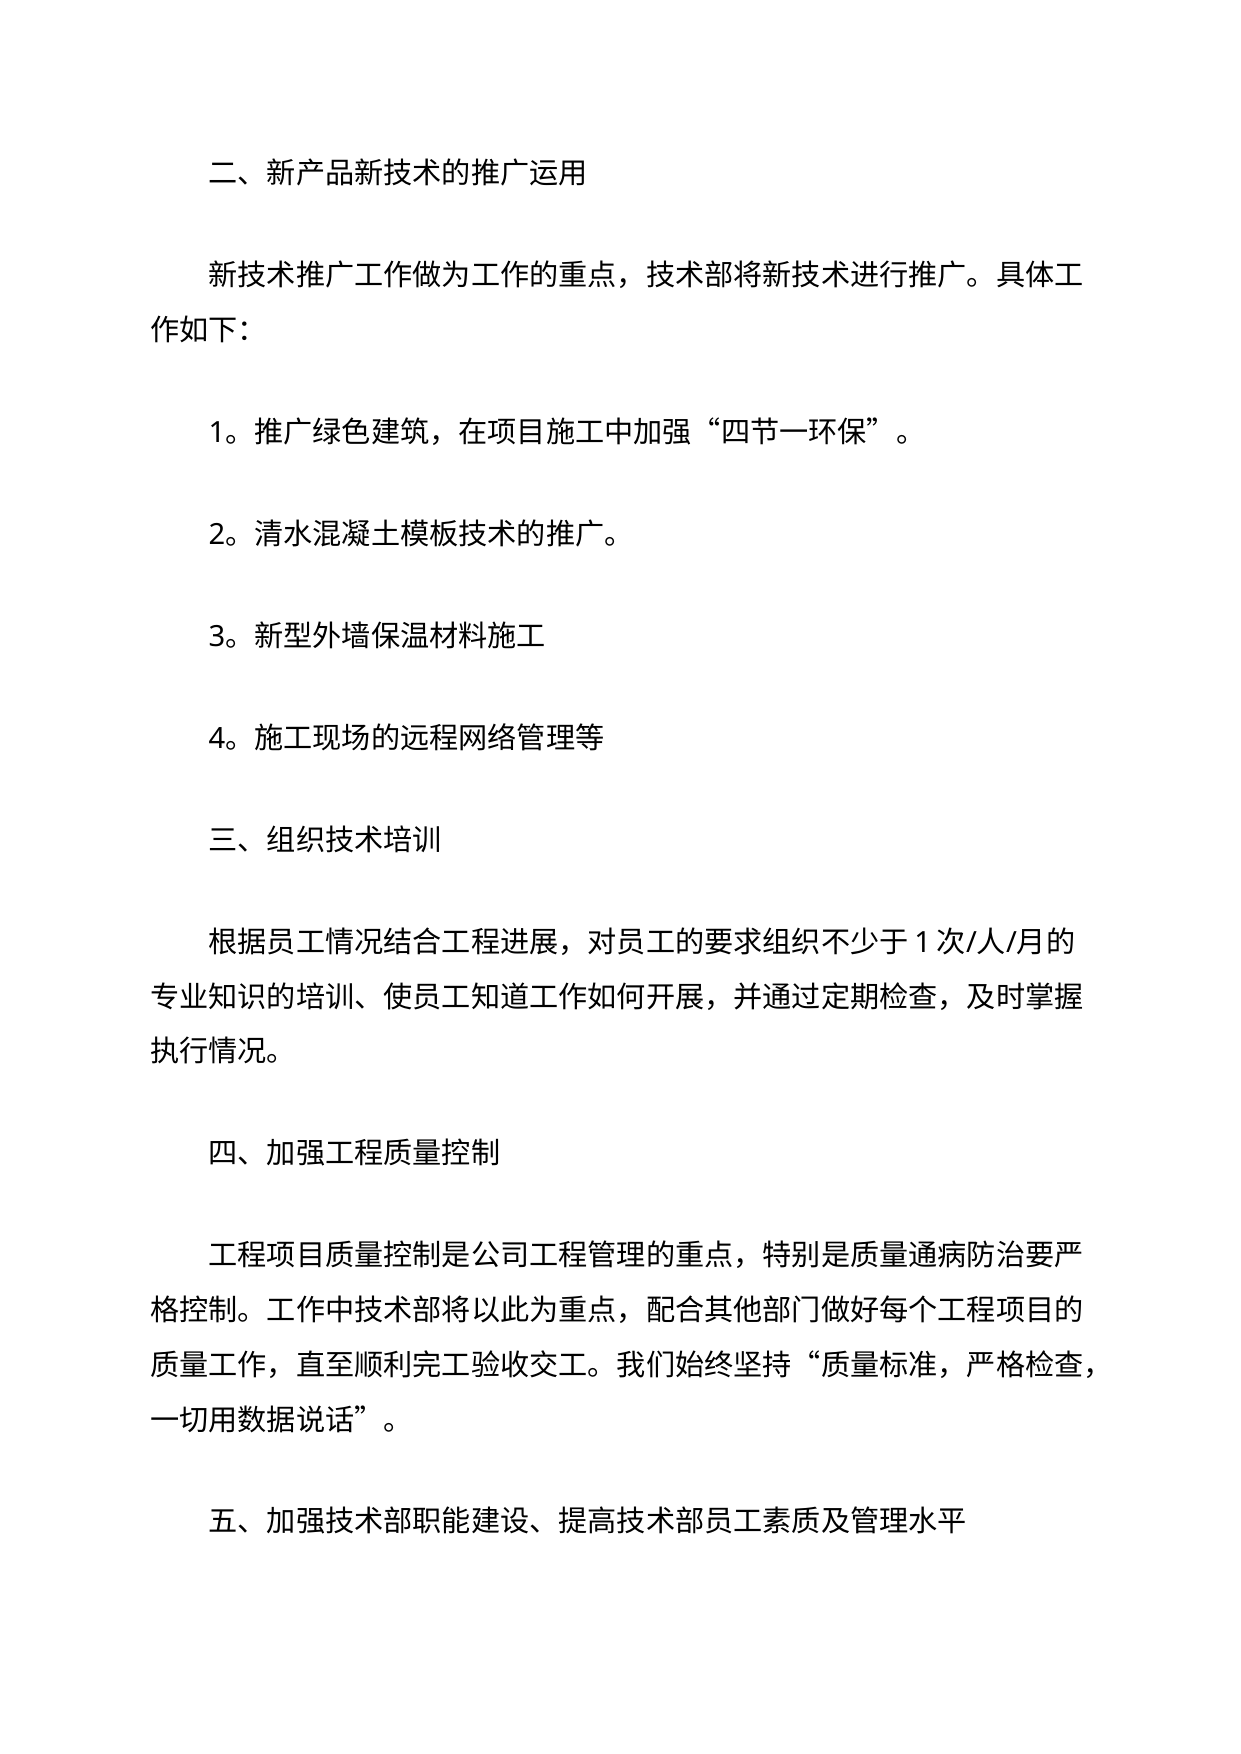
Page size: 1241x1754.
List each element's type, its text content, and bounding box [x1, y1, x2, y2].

text 三、组织技术培训 [150, 816, 1090, 859]
text 4。施工现场的远程网络管理等 [150, 714, 1090, 757]
text 五、加强技术部职能建设、提高技术部员工素质及管理水平 [150, 1498, 1090, 1540]
text 二、新产品新技术的推广运用 [150, 150, 1090, 192]
text 2。清水混凝土模板技术的推广。 [150, 510, 1090, 553]
text 工程项目质量控制是公司工程管理的重点，特别是质量通病防治要严格控制。工作中技术部将以此为重点，配合其他部门做好每个工程项目的质量工作，直至顺利完工验收交工。我们始终坚持“质量标准，严格检查，一切用数据说话”。 [150, 1232, 1090, 1438]
text 根据员工情况结合工程进展，对员工的要求组织不少于1次/人/月的专业知识的培训、使员工知道工作如何开展，并通过定期检查，及时掌握执行情况。 [150, 918, 1090, 1070]
text 1。推广绿色建筑，在项目施工中加强“四节一环保”。 [150, 408, 1090, 451]
text 3。新型外墙保温材料施工 [150, 612, 1090, 655]
text 四、加强工程质量控制 [150, 1130, 1090, 1172]
text 新技术推广工作做为工作的重点，技术部将新技术进行推广。具体工作如下： [150, 252, 1090, 349]
